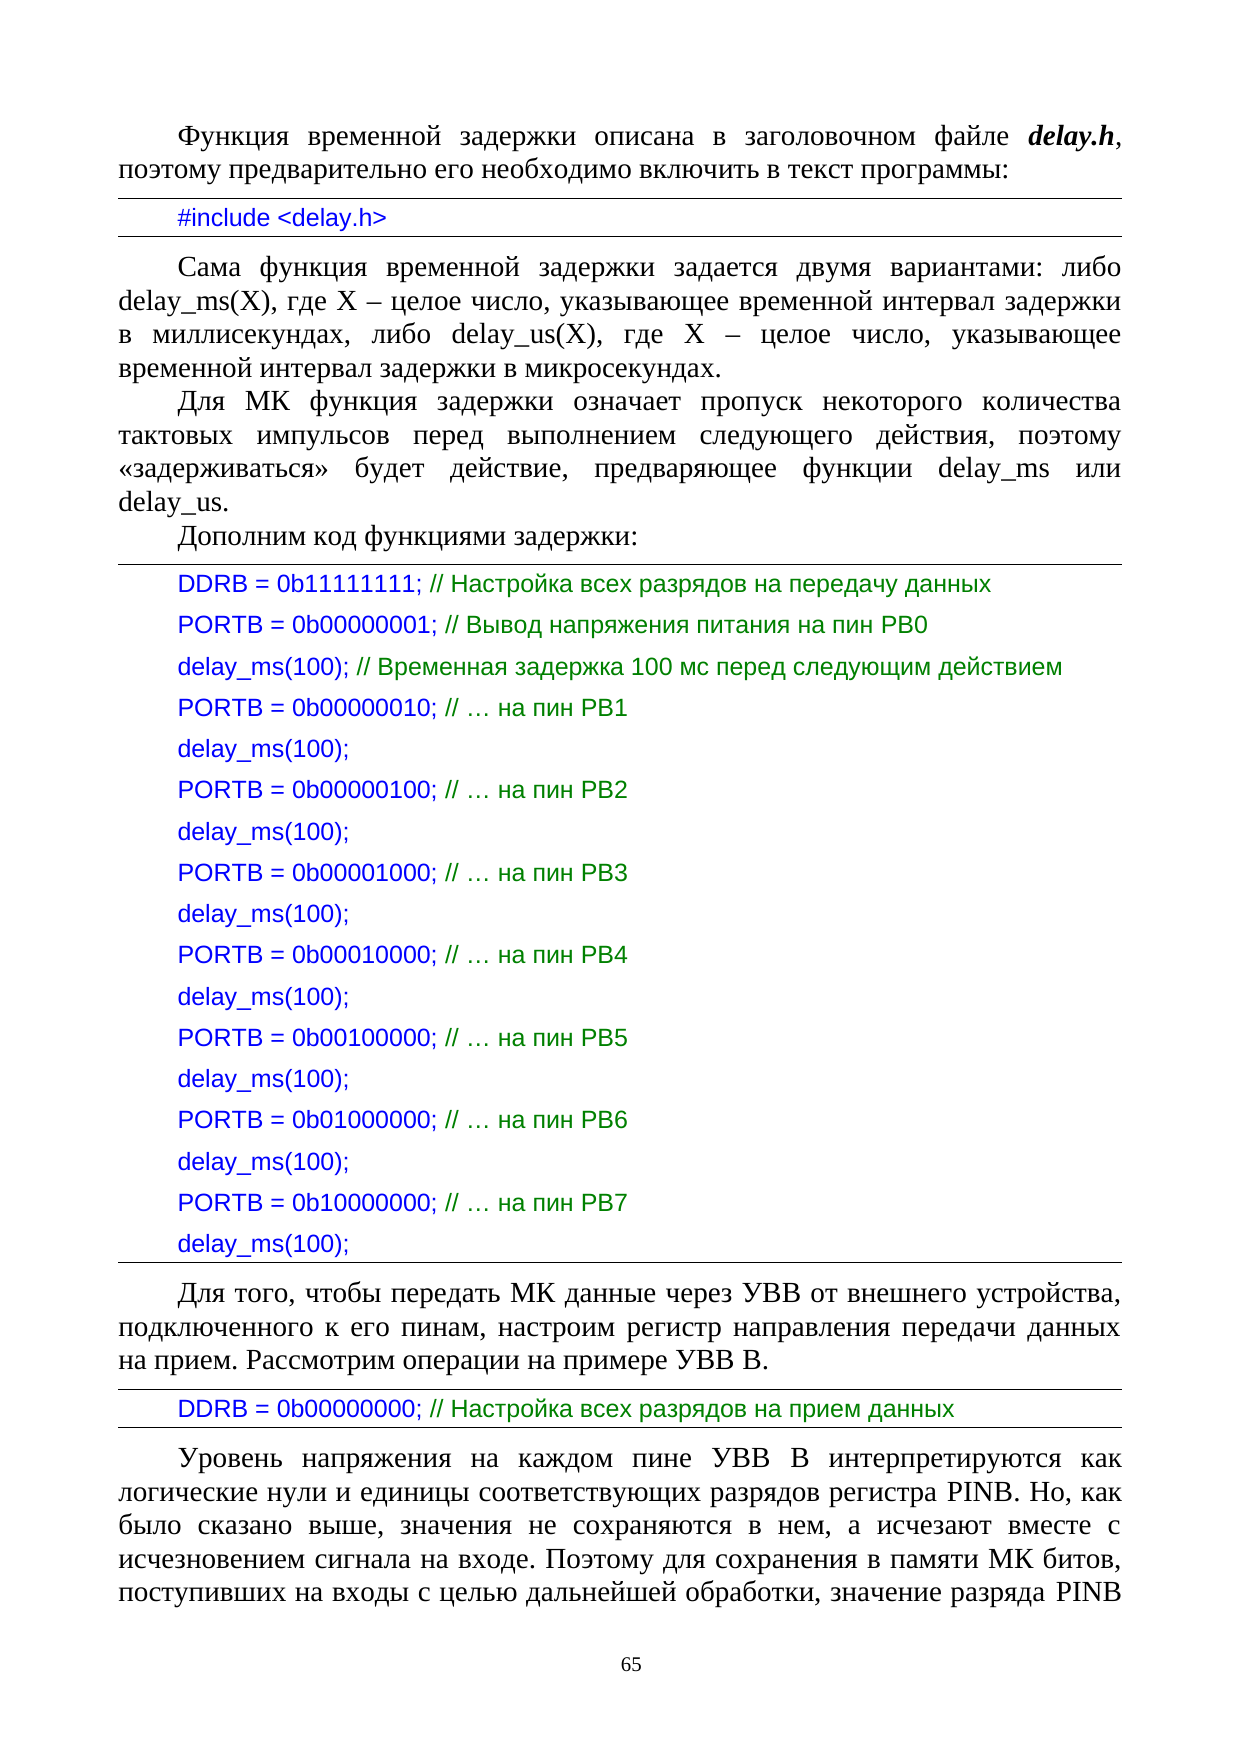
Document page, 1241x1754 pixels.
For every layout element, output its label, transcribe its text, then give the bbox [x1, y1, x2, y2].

text DDRB = 0b00000000; // Настройка всех разрядов на прием данных [118, 1390, 1122, 1427]
text Функция временной задержки описана в заголовочном файле delay.h, поэтому предварительно его необходимо включить в текст программы: [118, 118, 1122, 185]
text delay_ms(100); [118, 1141, 1122, 1175]
text PORTB = 0b00010000; // … на пин PB4 [118, 935, 1122, 969]
text delay_ms(100); [118, 976, 1122, 1010]
text PORTB = 0b00000010; // … на пин PB1 [118, 687, 1122, 721]
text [118, 1440, 1122, 1608]
text #include <delay.h> [118, 199, 1122, 236]
text delay_ms(100); [118, 894, 1122, 928]
text PORTB = 0b01000000; // … на пин PB6 [118, 1100, 1122, 1134]
text delay_ms(100); [118, 1224, 1122, 1262]
text delay_ms(100); // Временная задержка 100 мс перед следующим действием [118, 646, 1122, 680]
text Сама функция временной задержки задается двумя вариантами: либо delay_ms(Х), где Х – целое число, указывающее временной интервал задержки в миллисекундах, либо delay_us(Х), где Х – целое число, указывающее временной интервал задержки в микросекундах. [118, 249, 1122, 383]
text delay_ms(100); [118, 1059, 1122, 1093]
text PORTB = 0b00100000; // … на пин PB5 [118, 1017, 1122, 1051]
text delay_ms(100); [118, 811, 1122, 845]
text PORTB = 0b00000001; // Вывод напряжения питания на пин PB0 [118, 605, 1122, 639]
text Для МК функция задержки означает пропуск некоторого количества тактовых импульсов перед выполнением следующего действия, поэтому «задерживаться» будет действие, предваряющее функции delay_ms или delay_us. [118, 383, 1122, 518]
text Для того, чтобы передать МК данные через УВВ от внешнего устройства, подключенного к его пинам, настроим регистр направления передачи данных на прием. Рассмотрим операции на примере УВВ B. [118, 1275, 1122, 1376]
text DDRB = 0b11111111; // Настройка всех разрядов на передачу данных [118, 565, 1122, 598]
text PORTB = 0b00001000; // … на пин PB3 [118, 852, 1122, 886]
text Дополним код функциями задержки: [118, 518, 1122, 551]
text PORTB = 0b10000000; // … на пин PB7 [118, 1182, 1122, 1216]
text delay_ms(100); [118, 729, 1122, 763]
text PORTB = 0b00000100; // … на пин PB2 [118, 770, 1122, 804]
